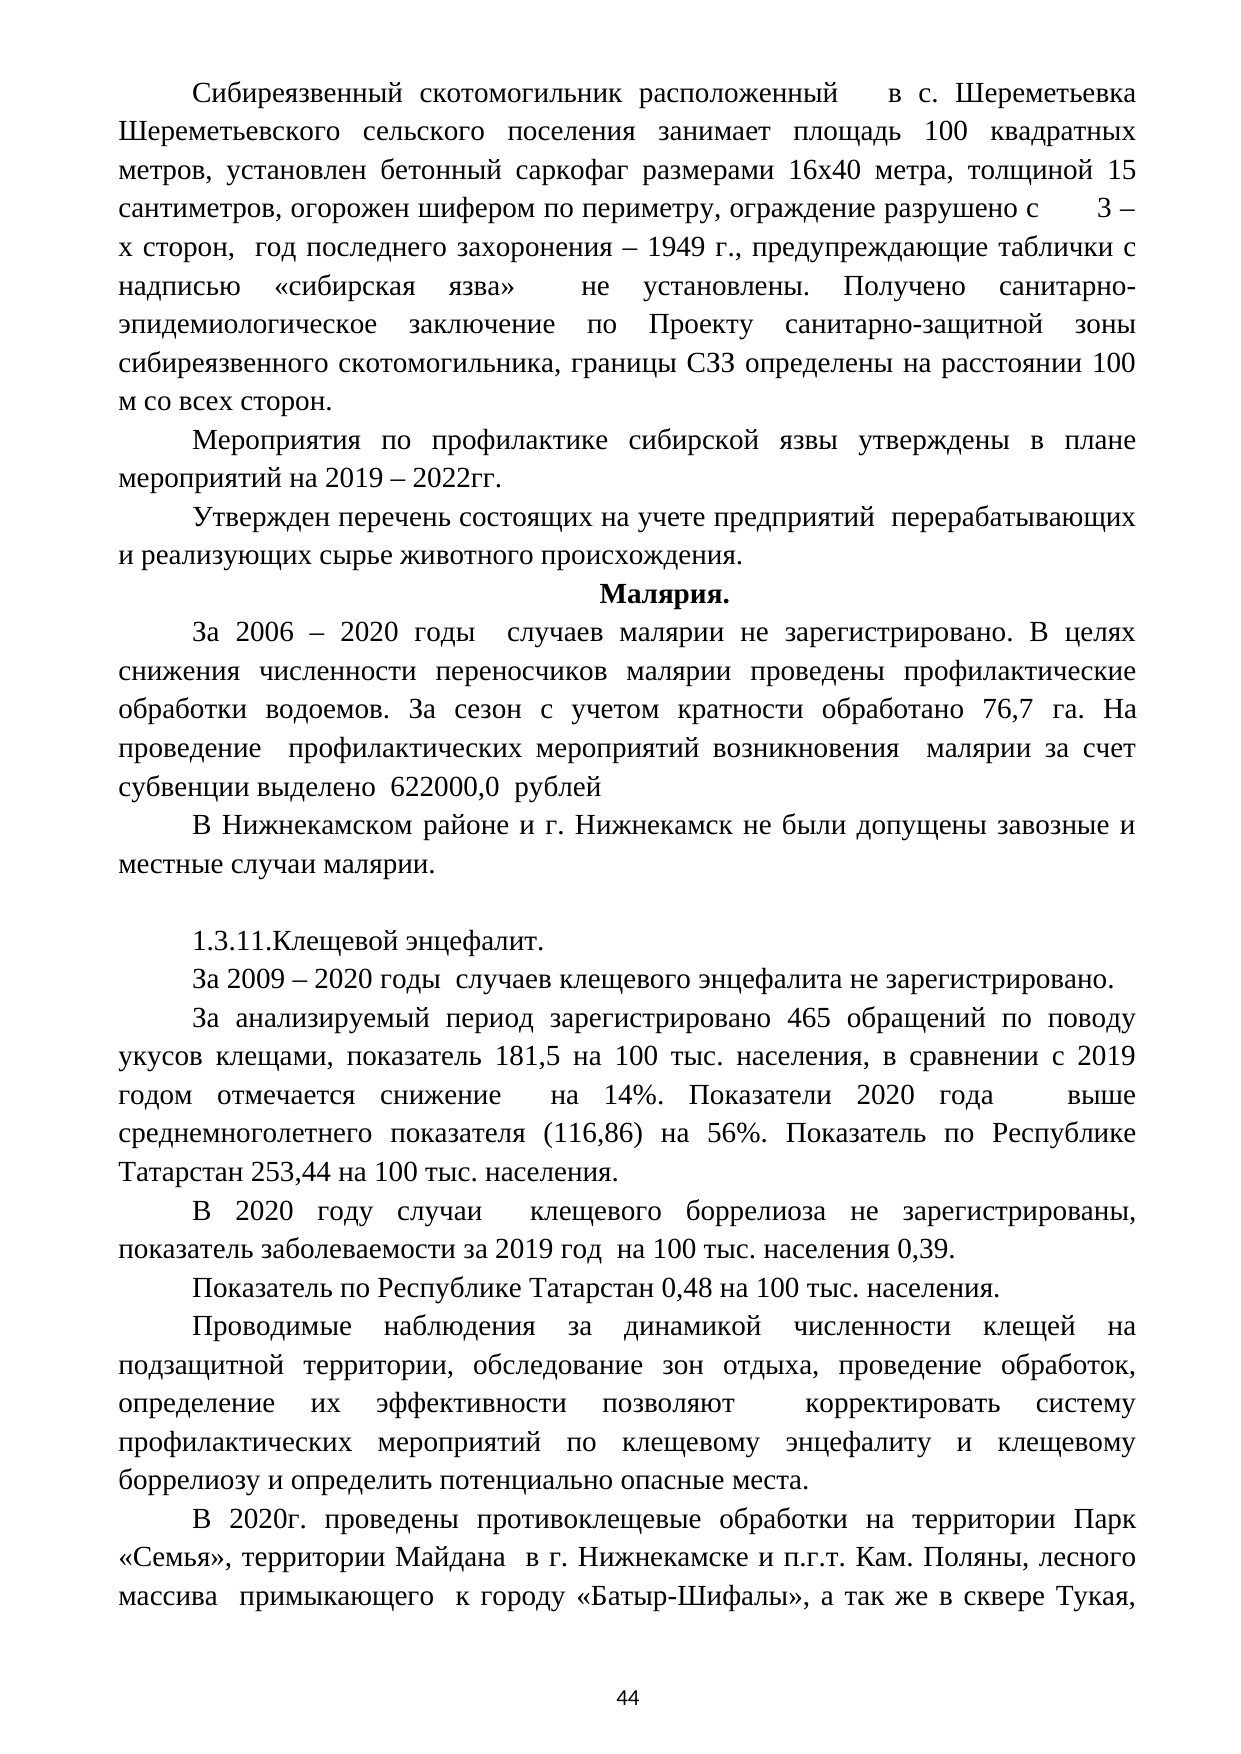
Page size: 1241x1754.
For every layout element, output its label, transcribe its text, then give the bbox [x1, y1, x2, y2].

text Показатель по Республике Татарстан 0,48 на 100 тыс. населения. [118, 1270, 1137, 1303]
text В Нижнекамском районе и г. Нижнекамск не были допущены завозные и местные случаи малярии. [118, 807, 1137, 879]
text Проводимые наблюдения за динамикой численности клещей на подзащитной территории, обследование зон отдыха, проведение обработок, определение их эффективности позволяют корректировать систему профилактических мероприятий по клещевому энцефалиту и клещевому боррелиозу и определить потенциально опасные места. [118, 1308, 1137, 1496]
text За 2009 – 2020 годы случаев клещевого энцефалита не зарегистрировано. [118, 961, 1137, 995]
text Сибиреязвенный скотомогильник расположенный в с. Шереметьевка Шереметьевского сельского поселения занимает площадь 100 квадратных метров, установлен бетонный саркофаг размерами 16х40 метра, толщиной , огорожен шифером по периметру, ограждение разрушено с 3 – х сторон, год последнего захоронения – ., предупреждающие таблички с надписью «сибирская язва» не установлены. Получено санитарно-эпидемиологическое заключение по Проекту санитарно-защитной зоны сибиреязвенного скотомогильника, границы СЗЗ определены на расстоянии 100 м со всех сторон. [118, 75, 1137, 417]
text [118, 1501, 1137, 1612]
text В 2020 году случаи клещевого боррелиоза не зарегистрированы, показатель заболеваемости за 2019 год на 100 тыс. населения 0,39. [118, 1193, 1137, 1265]
text Утвержден перечень состоящих на учете предприятий перерабатывающих и реализующих сырье животного происхождения. [118, 499, 1137, 571]
text Малярия. [118, 576, 1137, 609]
text 1.3.11.Клещевой энцефалит. [118, 923, 1137, 956]
text За анализируемый период зарегистрировано 465 обращений по поводу укусов клещами, показатель 181,5 на 100 тыс. населения, в сравнении с 2019 годом отмечается снижение на 14%. Показатели 2020 года выше среднемноголетнего показателя (116,86) на 56%. Показатель по Республике Татарстан 253,44 на 100 тыс. населения. [118, 1000, 1137, 1188]
text Мероприятия по профилактике сибирской язвы утверждены в плане мероприятий на 2019 – 2022гг. [118, 422, 1137, 494]
text За 2006 – 2020 годы случаев малярии не зарегистрировано. В целях снижения численности переносчиков малярии проведены профилактические обработки водоемов. За сезон с учетом кратности обработано 76,7 га. На проведение профилактических мероприятий возникновения малярии за счет субвенции выделено 622000,0 рублей [118, 614, 1137, 802]
